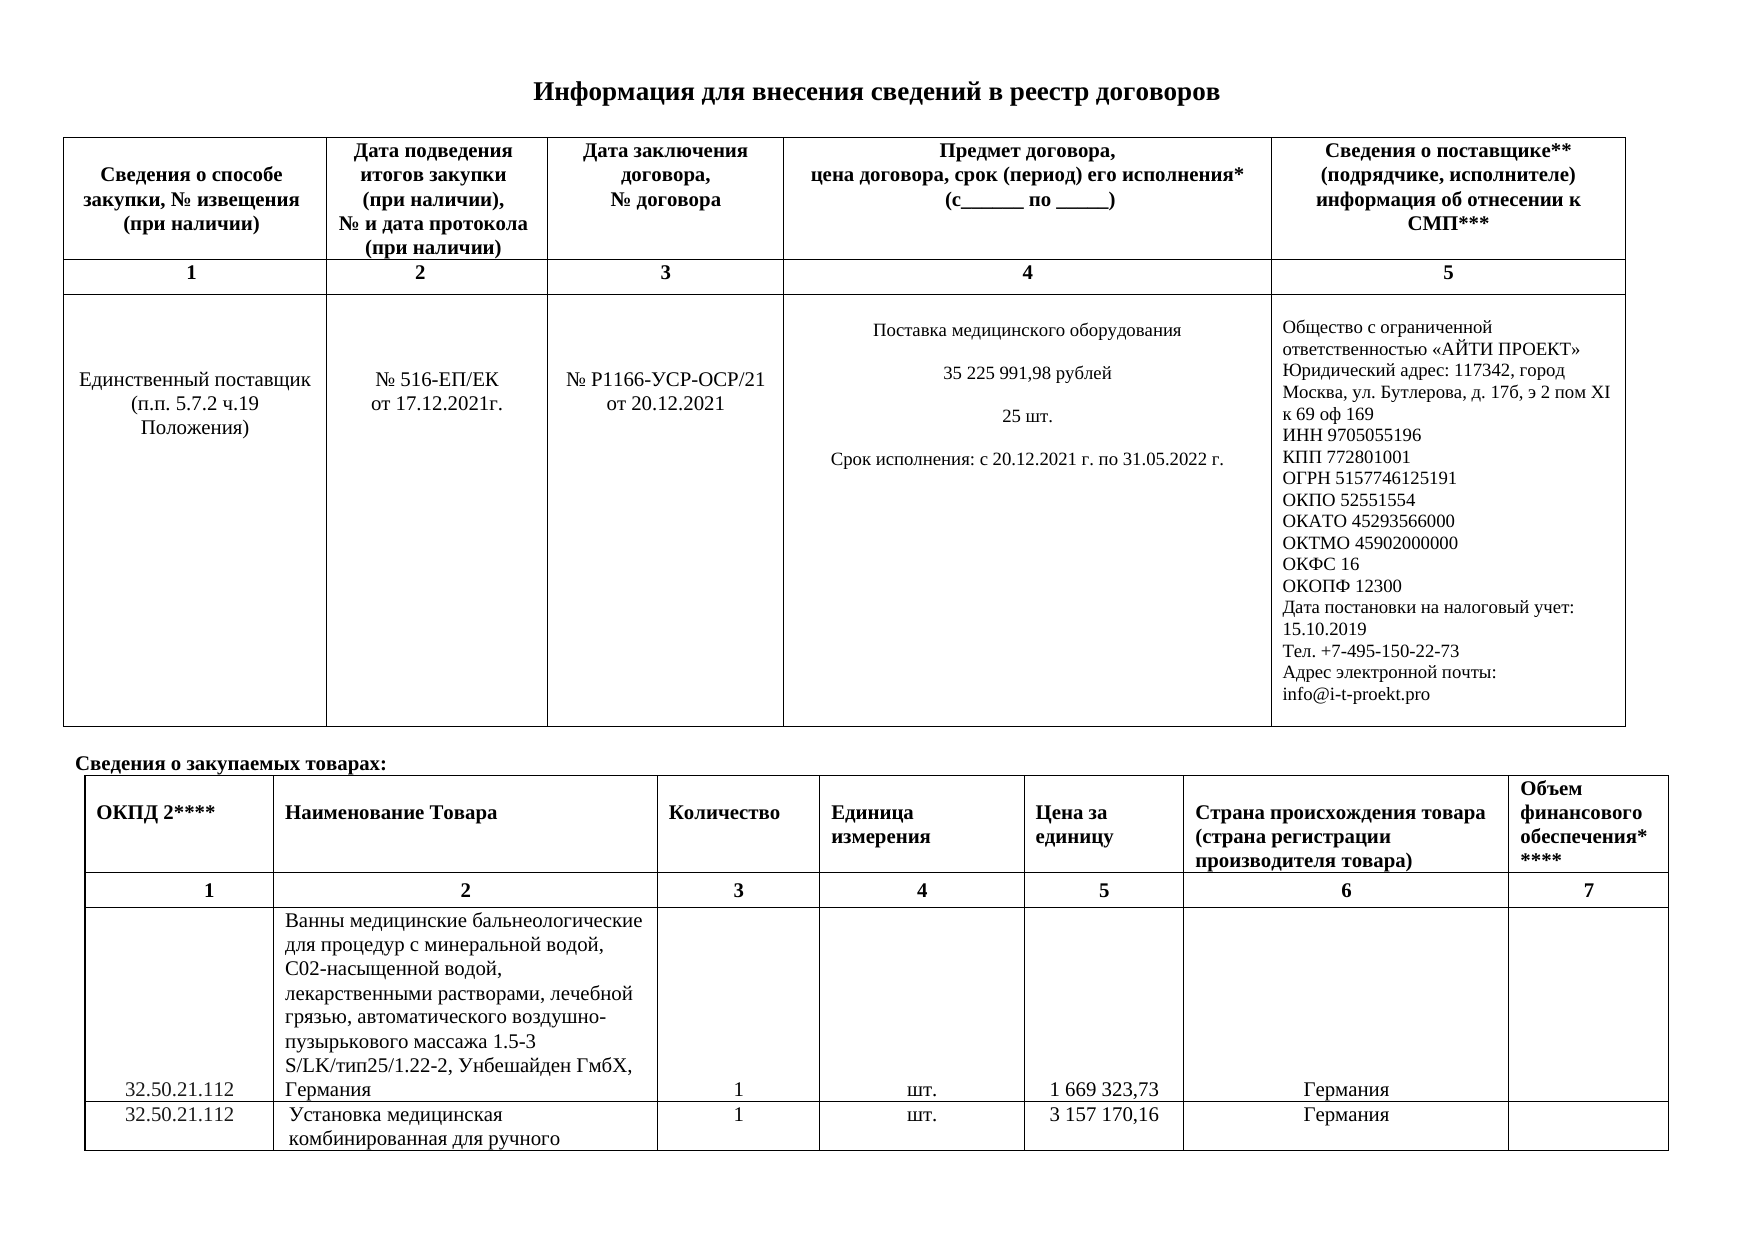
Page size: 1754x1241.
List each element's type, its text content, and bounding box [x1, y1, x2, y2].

table_cell Общество с ограниченной ответственностью «АЙТИ ПРОЕКТ» Юридический адрес: 117342, город Москва, ул. Бутлерова, д. 17б, э 2 пом XI к 69 оф 169 ИНН 9705055196 КПП 772801001 ОГРН 5157746125191 ОКПО 52551554 ОКАТО 45293566000 ОКТМО 45902000000 ОКФС 16 ОКОПФ 12300 Дата постановки на налоговый учет: 15.10.2019 Тел. +7-495-150-22-73 Адрес электронной почты: info@i-t-proekt.pro [1272, 295, 1625, 726]
table_cell 2 [327, 260, 547, 293]
table_cell 2 [274, 873, 657, 907]
table_cell Германия [1184, 1102, 1508, 1150]
table_header Единица измерения [820, 776, 1024, 872]
table_cell [1509, 908, 1668, 1101]
table_cell 4 [784, 260, 1271, 293]
table_cell № P1166-УСР-ОСР/21 от 20.12.2021 [548, 295, 783, 726]
table_header Наименование Товара [274, 776, 657, 872]
table_header Цена за единицу [1025, 776, 1183, 872]
table_header Объем финансового обеспечения***** [1509, 776, 1668, 872]
table_cell 1 [86, 873, 273, 907]
table_header ОКПД 2**** [86, 776, 273, 872]
table_cell Единственный поставщик (п.п. 5.7.2 ч.19 Положения) [64, 295, 326, 726]
table_cell 32.50.21.112 [86, 1102, 273, 1150]
table_cell 32.50.21.112 [86, 908, 273, 1101]
table_cell 7 [1509, 873, 1668, 907]
table_cell 1 [658, 908, 819, 1101]
table_cell № 516-ЕП/ЕК от 17.12.2021г. [327, 295, 547, 726]
text Информация для внесения сведений в реестр договоров [75, 75, 1679, 106]
table_cell 5 [1272, 260, 1625, 293]
table_header Сведения о поставщике** (подрядчике, исполнителе) информация об отнесении к СМП*** [1272, 138, 1625, 259]
table_header Страна происхождения товара (страна регистрации производителя товара) [1184, 776, 1508, 872]
table_header Предмет договора, цена договора, срок (период) его исполнения* (с______ по _____) [784, 138, 1271, 259]
table_cell шт. [820, 908, 1024, 1101]
table_cell шт. [820, 1102, 1024, 1150]
table_cell 1 [64, 260, 326, 293]
table_cell 1 [658, 1102, 819, 1150]
table_cell [1509, 1102, 1668, 1150]
table_header Сведения о способе закупки, № извещения (при наличии) [64, 138, 326, 259]
table_cell 4 [820, 873, 1024, 907]
table_cell 3 157 170,16 [1025, 1102, 1183, 1150]
table_cell 1 669 323,73 [1025, 908, 1183, 1101]
table_cell 3 [658, 873, 819, 907]
table_cell Поставка медицинского оборудования 35 225 991,98 рублей 25 шт. Срок исполнения: с 20.12.2021 г. по 31.05.2022 г. [784, 295, 1271, 726]
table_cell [274, 1102, 657, 1150]
table_cell 6 [1184, 873, 1508, 907]
table_cell Германия [1184, 908, 1508, 1101]
text Сведения о закупаемых товарах: [75, 751, 1679, 775]
table_header Дата подведения итогов закупки (при наличии), № и дата протокола (при наличии) [327, 138, 547, 259]
table_header Количество [658, 776, 819, 872]
table_cell Ванны медицинские бальнеологические для процедур с минеральной водой, С02-насыщенной водой, лекарственными растворами, лечебной грязью, автоматического воздушно-пузырькового массажа 1.5-3 S/LK/тип25/1.22-2, Унбешайден ГмбХ, Германия [274, 908, 657, 1101]
table_cell 3 [548, 260, 783, 293]
table_header Дата заключения договора, № договора [548, 138, 783, 259]
table_cell 5 [1025, 873, 1183, 907]
